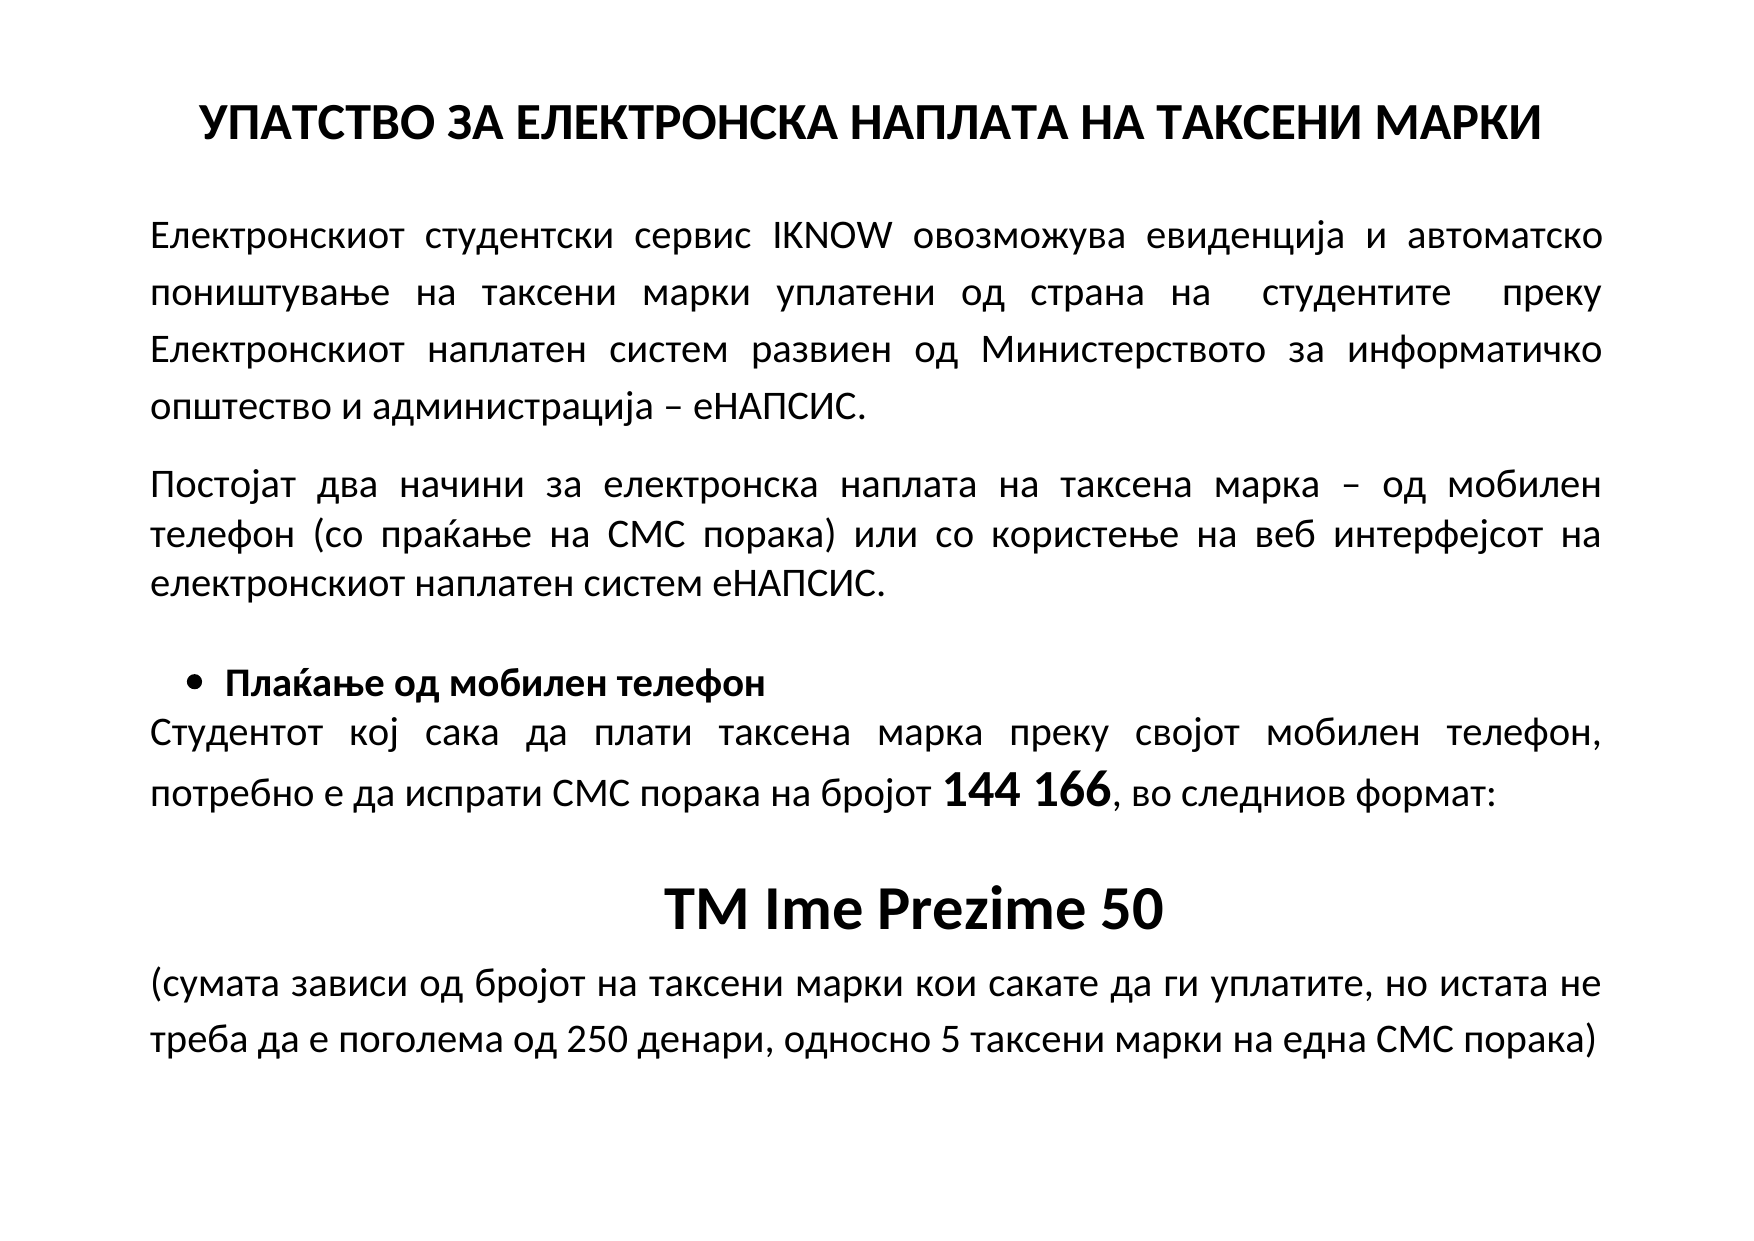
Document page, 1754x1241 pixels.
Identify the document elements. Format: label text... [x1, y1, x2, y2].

text ТМ Ime Prezime 50 [150, 869, 1604, 945]
text Електронскиот студентски сервис IKNOW овозможува евиденција и автоматско поништување на таксени марки уплатени од страна на студентите преку Електронскиот наплатен систем развиен од Министерството за информатичко општество и администрација – еНАПСИС. [150, 209, 1604, 430]
text (сумата зависи од бројот на таксени марки кои сакате да ги уплатите, но истата не треба да е поголема од 250 денари, односно 5 таксени марки на една СМС порака) [150, 956, 1604, 1063]
text Постојат два начини за електронска наплата на таксена марка – од мобилен телефон (со праќање на СМС порака) или со користење на веб интерфејсот на електронскиот наплатен систем eНАПСИС. [150, 458, 1604, 607]
list Плаќање од мобилен телефон [187, 656, 1604, 706]
text УПАТСТВО ЗА ЕЛЕКТРОНСКА НАПЛАТА НА ТАКСЕНИ МАРКИ [150, 89, 1604, 184]
text Студентот кој сака да плати таксена марка преку својот мобилен телефон, потребно е да испрати СМС порака на бројот 144 166, во следниов формат: [150, 706, 1604, 819]
